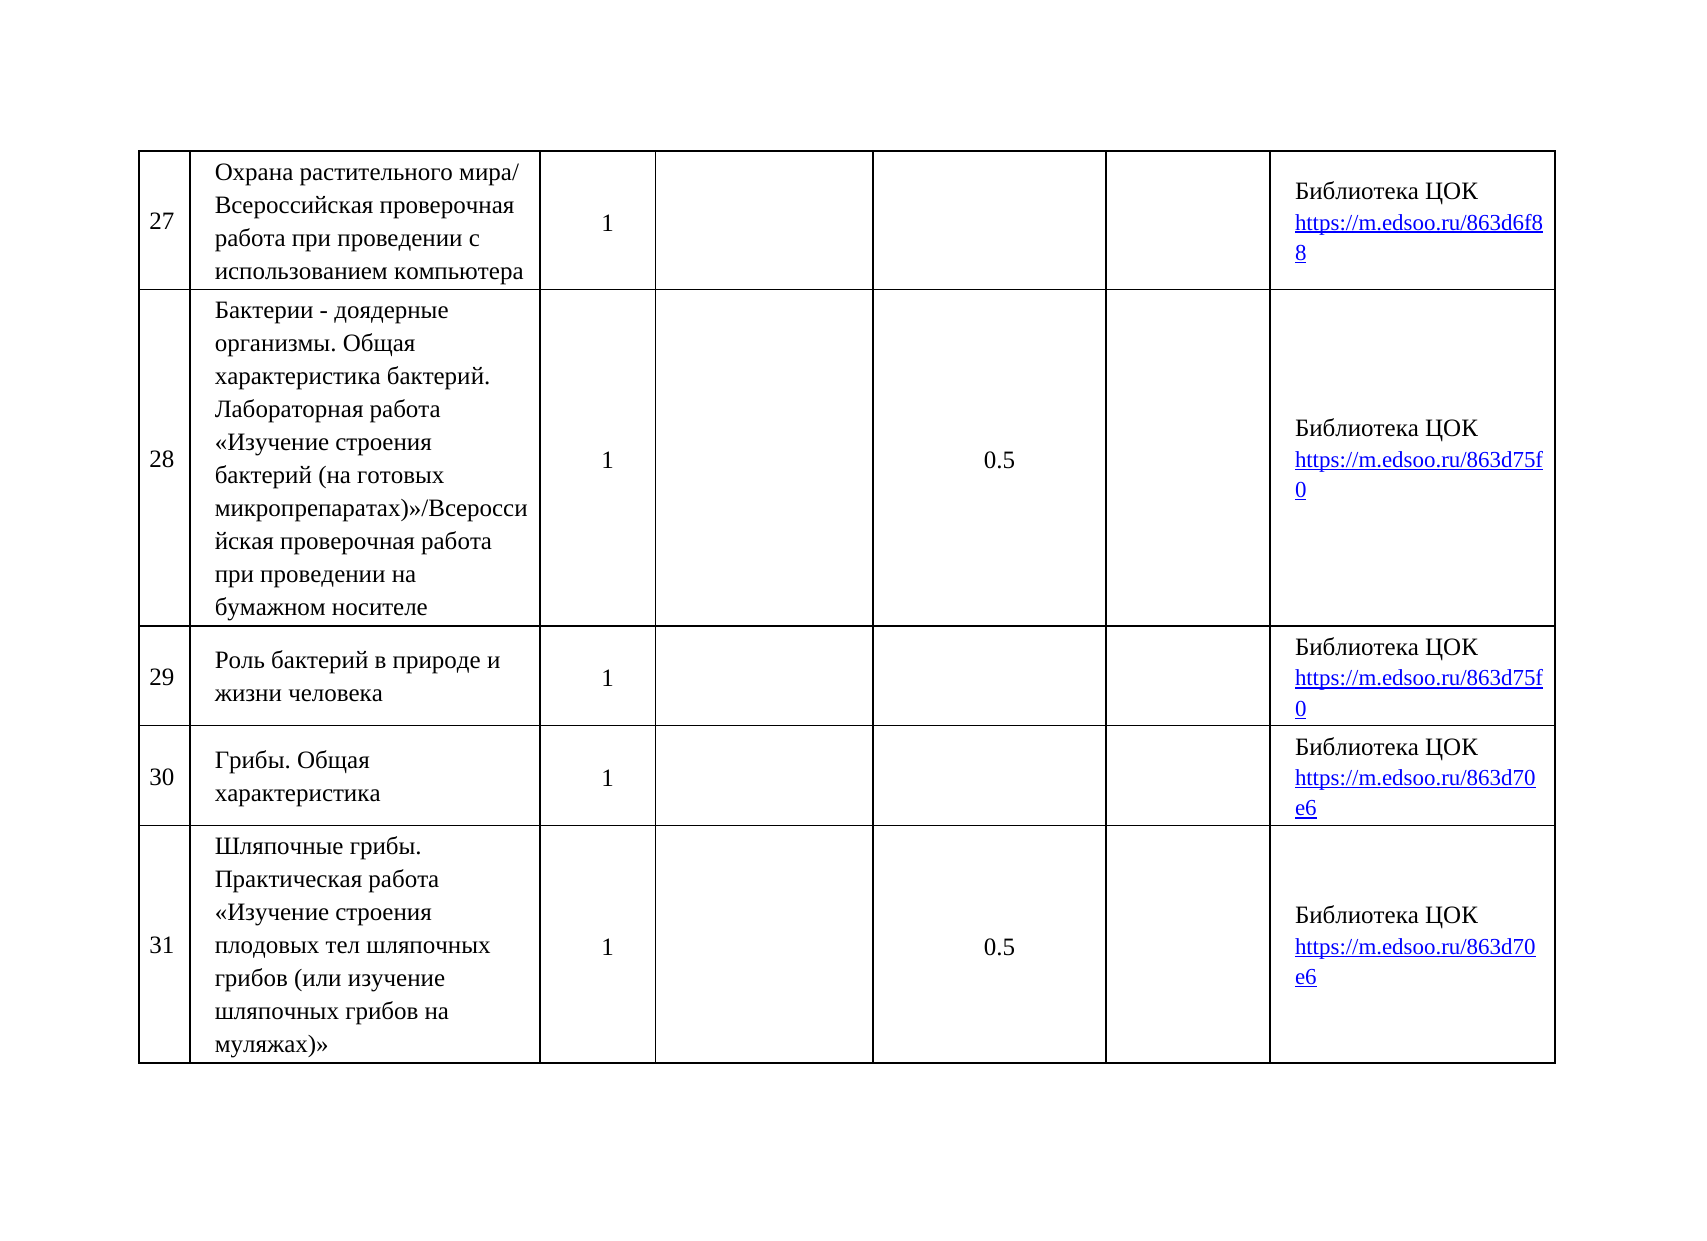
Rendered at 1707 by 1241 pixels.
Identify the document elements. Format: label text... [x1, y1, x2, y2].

table_cell Шляпочные грибы. Практическая работа «Изучение строения плодовых тел шляпочных грибов (или изучение шляпочных грибов на муляжах)» [191, 826, 539, 1062]
table_cell [656, 826, 872, 1062]
table_cell Библиотека ЦОК https://m.edsoo.ru/863d75f0 [1271, 290, 1554, 625]
table_cell [874, 726, 1105, 824]
table_cell 1 [541, 290, 655, 625]
table_cell 27 [140, 152, 189, 288]
table_cell [1107, 290, 1269, 625]
table_cell [656, 627, 872, 725]
table_cell 1 [541, 627, 655, 725]
table_cell [1107, 726, 1269, 824]
table_cell [874, 627, 1105, 725]
table_cell [656, 152, 872, 288]
table_cell [1107, 627, 1269, 725]
table_cell Библиотека ЦОК https://m.edsoo.ru/863d6f88 [1271, 152, 1554, 288]
table_cell Библиотека ЦОК https://m.edsoo.ru/863d75f0 [1271, 627, 1554, 725]
table_cell Роль бактерий в природе и жизни человека [191, 627, 539, 725]
table_cell 29 [140, 627, 189, 725]
table_cell [1107, 826, 1269, 1062]
table_cell 28 [140, 290, 189, 625]
table_cell 1 [541, 826, 655, 1062]
table_cell [1107, 152, 1269, 288]
table_cell Охрана растительного мира/ Всероссийская проверочная работа при проведении с использованием компьютера [191, 152, 539, 288]
table_cell 0.5 [874, 290, 1105, 625]
table_cell Библиотека ЦОК https://m.edsoo.ru/863d70e6 [1271, 826, 1554, 1062]
table_cell 1 [541, 152, 655, 288]
table_cell 0.5 [874, 826, 1105, 1062]
table_cell [656, 726, 872, 824]
table_cell 1 [541, 726, 655, 824]
table_cell [874, 152, 1105, 288]
table_cell Библиотека ЦОК https://m.edsoo.ru/863d70e6 [1271, 726, 1554, 824]
table_cell [656, 290, 872, 625]
table_cell Бактерии - доядерные организмы. Общая характеристика бактерий. Лабораторная работа «Изучение строения бактерий (на готовых микропрепаратах)»/Всероссийская проверочная работа при проведении на бумажном носителе [191, 290, 539, 625]
table_cell Грибы. Общая характеристика [191, 726, 539, 824]
table_cell 30 [140, 726, 189, 824]
table_cell 31 [140, 826, 189, 1062]
